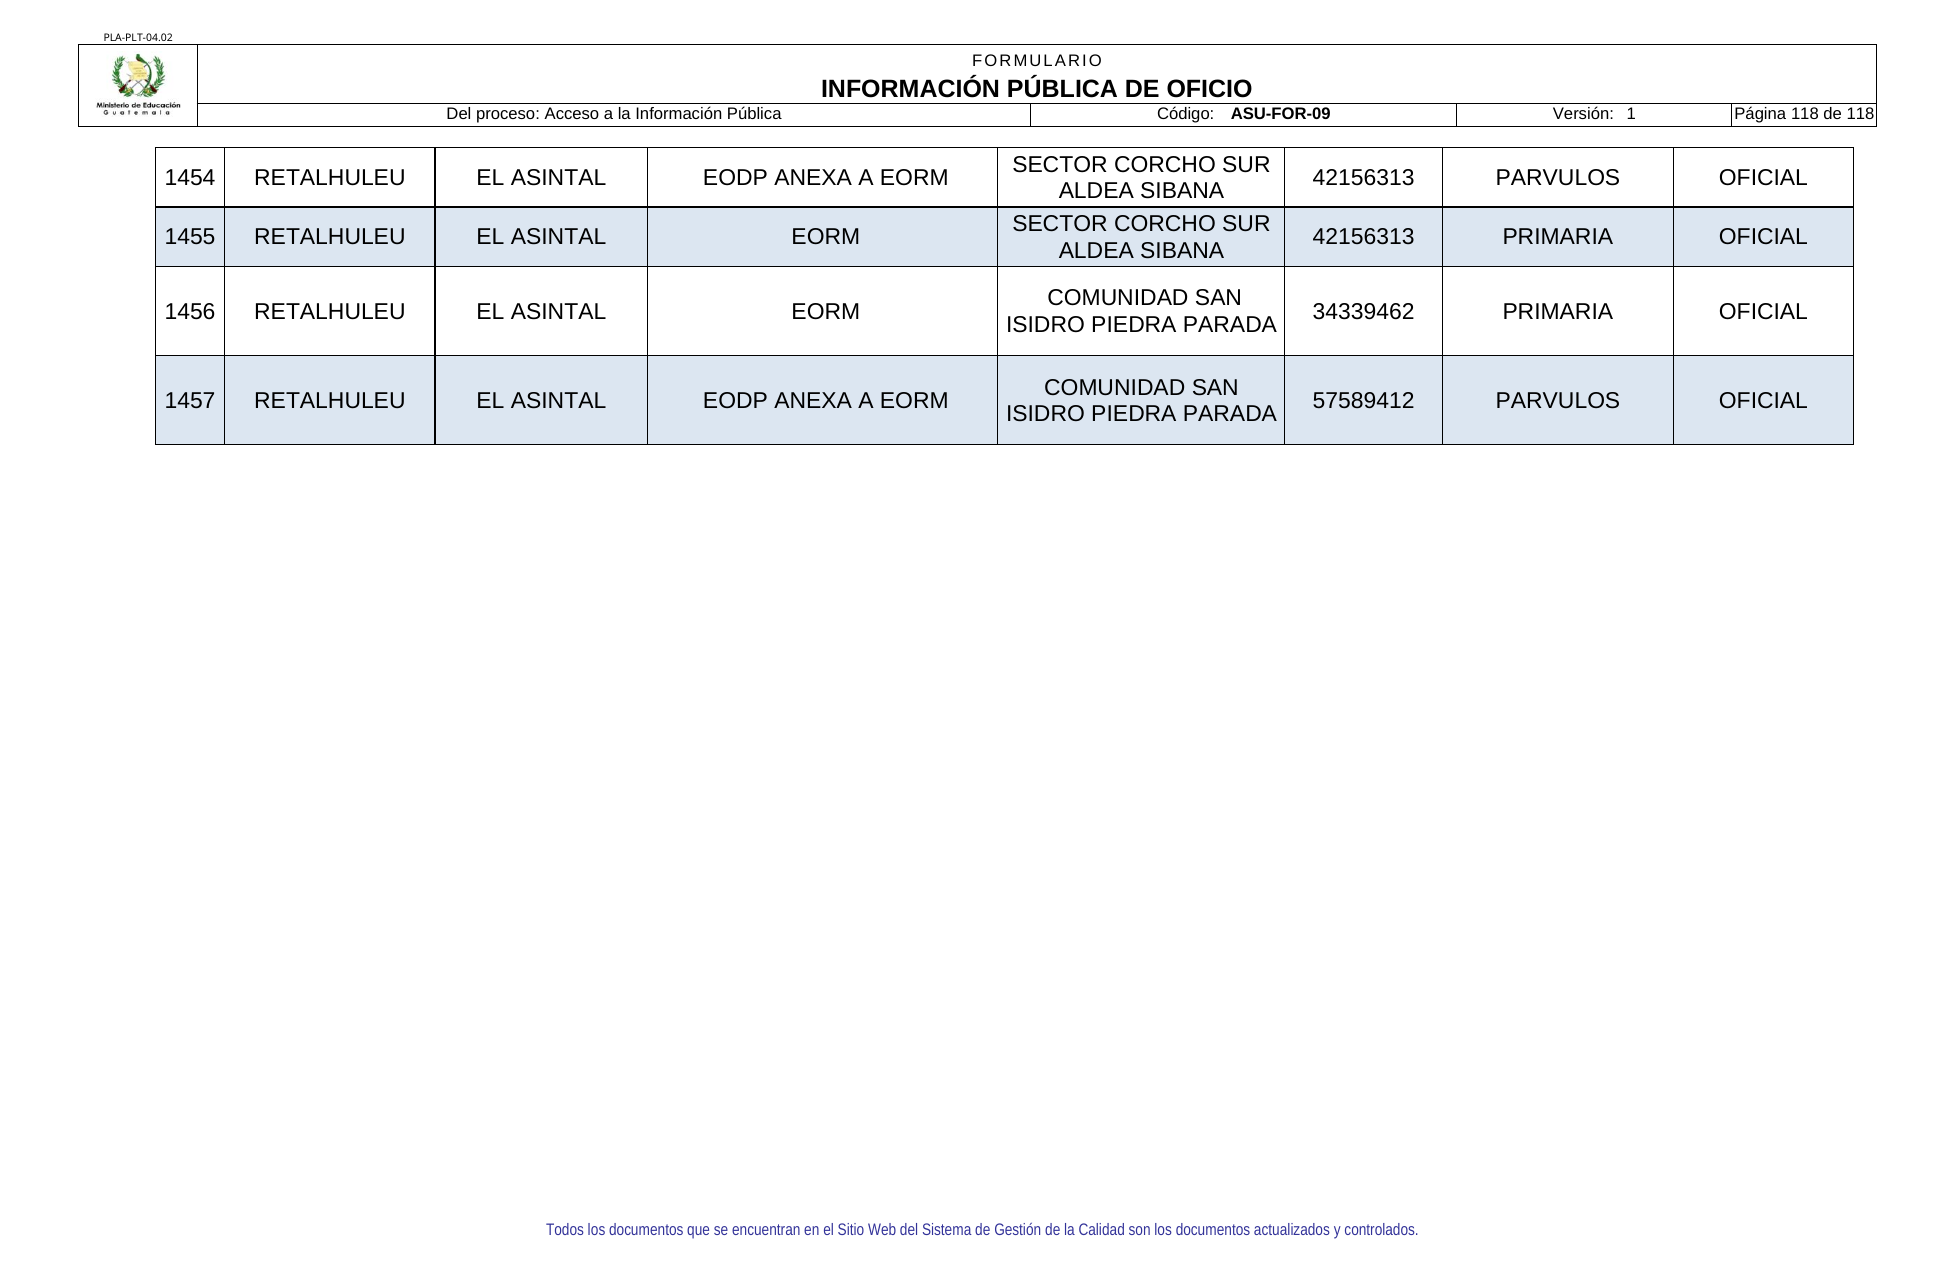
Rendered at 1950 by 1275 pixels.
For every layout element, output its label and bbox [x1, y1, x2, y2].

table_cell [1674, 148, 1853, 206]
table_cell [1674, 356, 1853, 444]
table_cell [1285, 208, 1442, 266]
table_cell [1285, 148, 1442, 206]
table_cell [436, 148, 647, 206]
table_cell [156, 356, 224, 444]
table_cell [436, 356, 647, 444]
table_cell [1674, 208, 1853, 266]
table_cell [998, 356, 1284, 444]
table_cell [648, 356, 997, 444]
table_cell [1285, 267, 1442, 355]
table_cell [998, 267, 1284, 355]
picture [95, 51, 181, 117]
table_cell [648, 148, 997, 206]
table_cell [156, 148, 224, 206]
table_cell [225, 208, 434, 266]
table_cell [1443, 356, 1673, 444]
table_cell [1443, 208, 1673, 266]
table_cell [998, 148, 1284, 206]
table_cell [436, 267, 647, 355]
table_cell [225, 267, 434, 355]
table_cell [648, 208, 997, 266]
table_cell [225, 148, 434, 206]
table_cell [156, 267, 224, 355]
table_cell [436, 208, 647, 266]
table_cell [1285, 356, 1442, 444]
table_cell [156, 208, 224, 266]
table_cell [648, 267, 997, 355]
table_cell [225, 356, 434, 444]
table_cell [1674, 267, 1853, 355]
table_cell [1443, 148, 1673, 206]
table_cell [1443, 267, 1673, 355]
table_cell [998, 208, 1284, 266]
